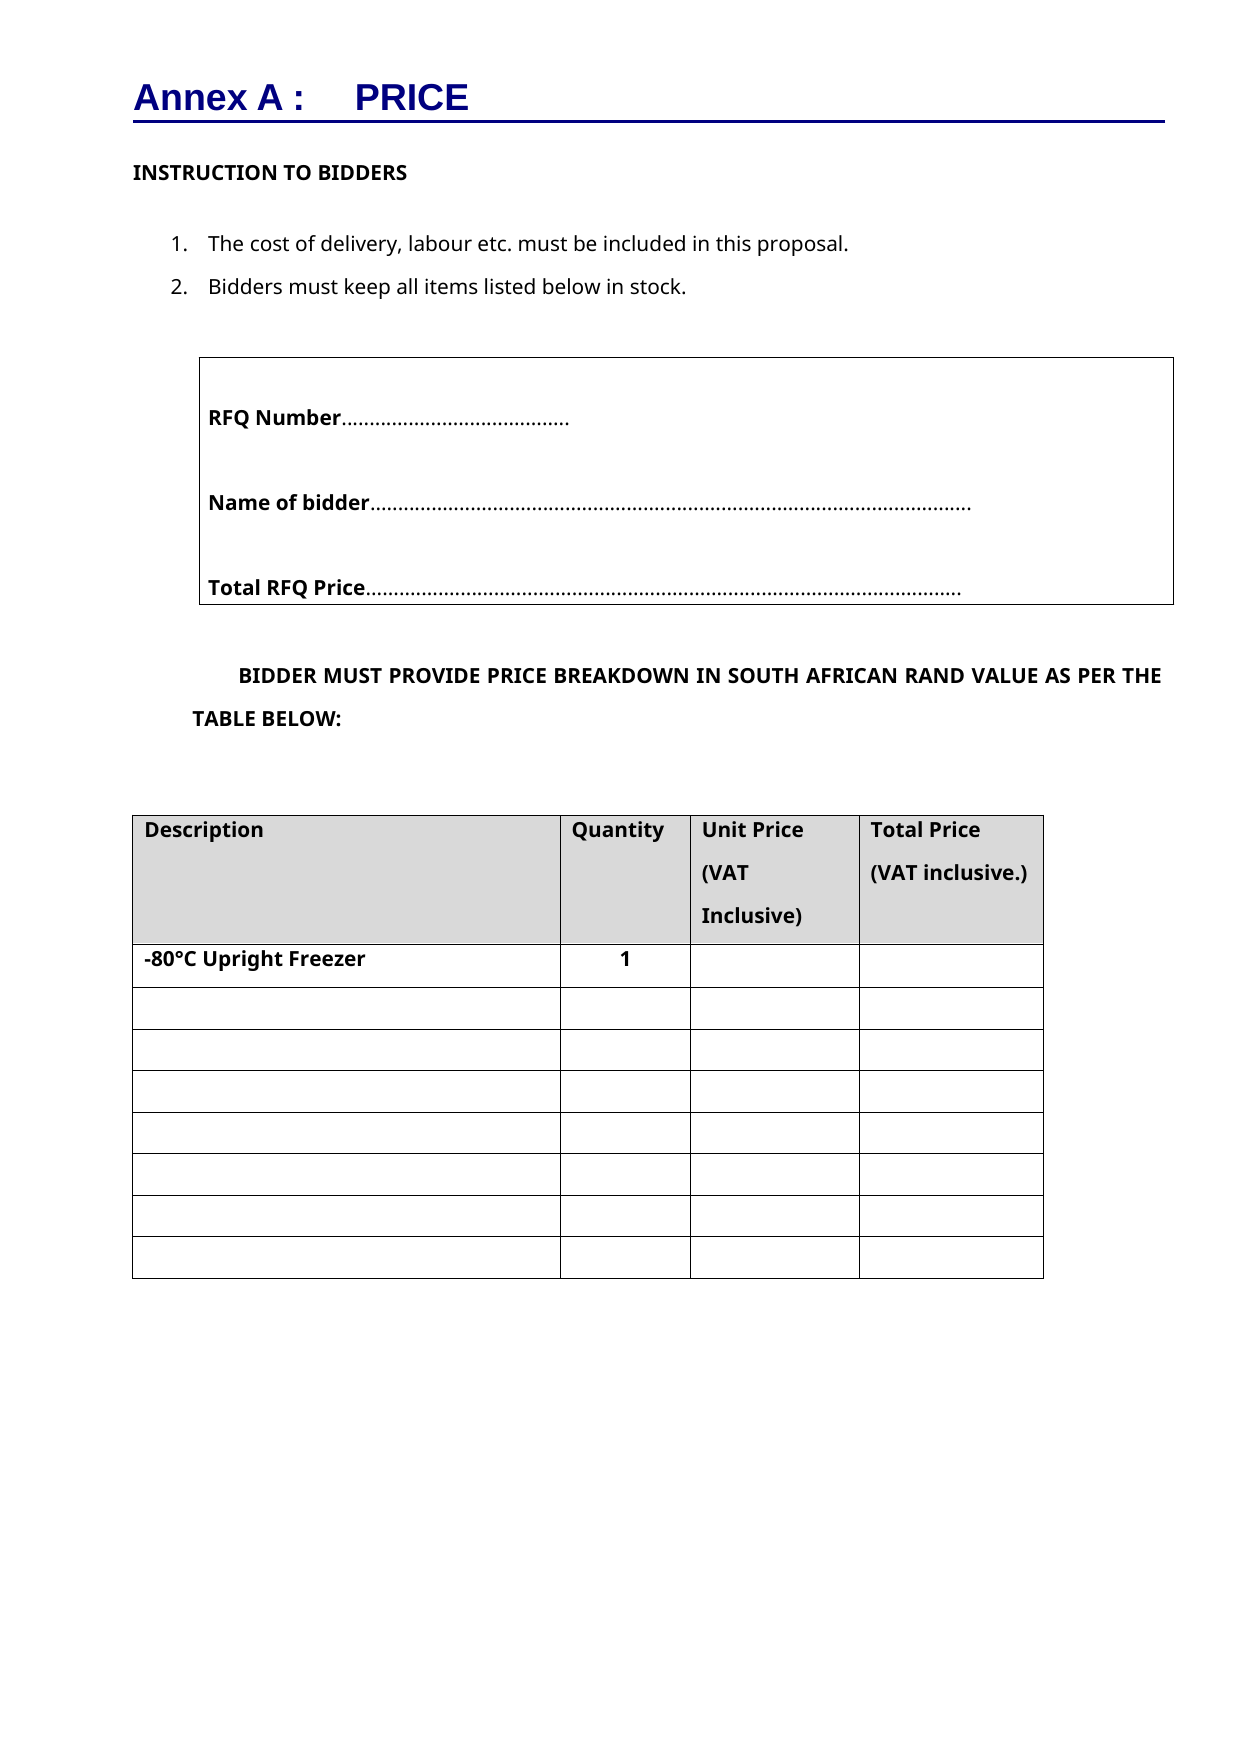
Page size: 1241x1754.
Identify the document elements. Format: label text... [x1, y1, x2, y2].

table_cell -80°C Upright Freezer [133, 945, 560, 987]
list Name of bidder............................................................................................................ [200, 485, 1173, 517]
table_cell [860, 1071, 1043, 1112]
table_cell [691, 988, 859, 1029]
table_cell [561, 1154, 690, 1194]
table_cell [691, 945, 859, 987]
table_cell [691, 1154, 859, 1194]
table_cell [133, 1113, 560, 1153]
table_cell [691, 1196, 859, 1236]
table_cell [691, 1113, 859, 1153]
list Total RFQ Price........................................................................................................... [200, 570, 1173, 604]
list Bidders must keep all items listed below in stock. [170, 272, 1165, 300]
table_cell [860, 1030, 1043, 1070]
table_cell [561, 1196, 690, 1236]
table_cell [561, 1237, 690, 1277]
table_cell 1 [561, 945, 690, 987]
table_cell [133, 1237, 560, 1277]
table_cell [561, 988, 690, 1029]
table_header Quantity [561, 816, 690, 943]
table_cell [133, 1030, 560, 1070]
text INSTRUCTION TO BIDDERS [133, 158, 1165, 187]
table_cell [860, 945, 1043, 987]
table_cell [691, 1030, 859, 1070]
table_cell [860, 1237, 1043, 1277]
table_cell [691, 1237, 859, 1277]
table_cell [561, 1113, 690, 1153]
list RFQ Number......................................... [200, 400, 1173, 431]
table_cell [561, 1030, 690, 1070]
table_cell [860, 988, 1043, 1029]
table_header Description [133, 816, 560, 943]
table_cell [691, 1071, 859, 1112]
table_cell [860, 1154, 1043, 1194]
table_header Total Price (VAT inclusive.) [860, 816, 1043, 943]
table_cell [133, 1071, 560, 1112]
table_header Unit Price (VAT Inclusive) [691, 816, 859, 943]
table_cell [133, 1154, 560, 1194]
table_cell [133, 988, 560, 1029]
table_cell [561, 1071, 690, 1112]
table_cell [860, 1113, 1043, 1153]
text PRICE [133, 75, 1165, 120]
table_cell [133, 1196, 560, 1236]
table_cell [860, 1196, 1043, 1236]
text BIDDER MUST PROVIDE PRICE BREAKDOWN IN SOUTH AFRICAN RAND VALUE AS PER THE TABLE BELOW: [148, 662, 1165, 733]
list The cost of delivery, labour etc. must be included in this proposal. [170, 229, 1165, 258]
